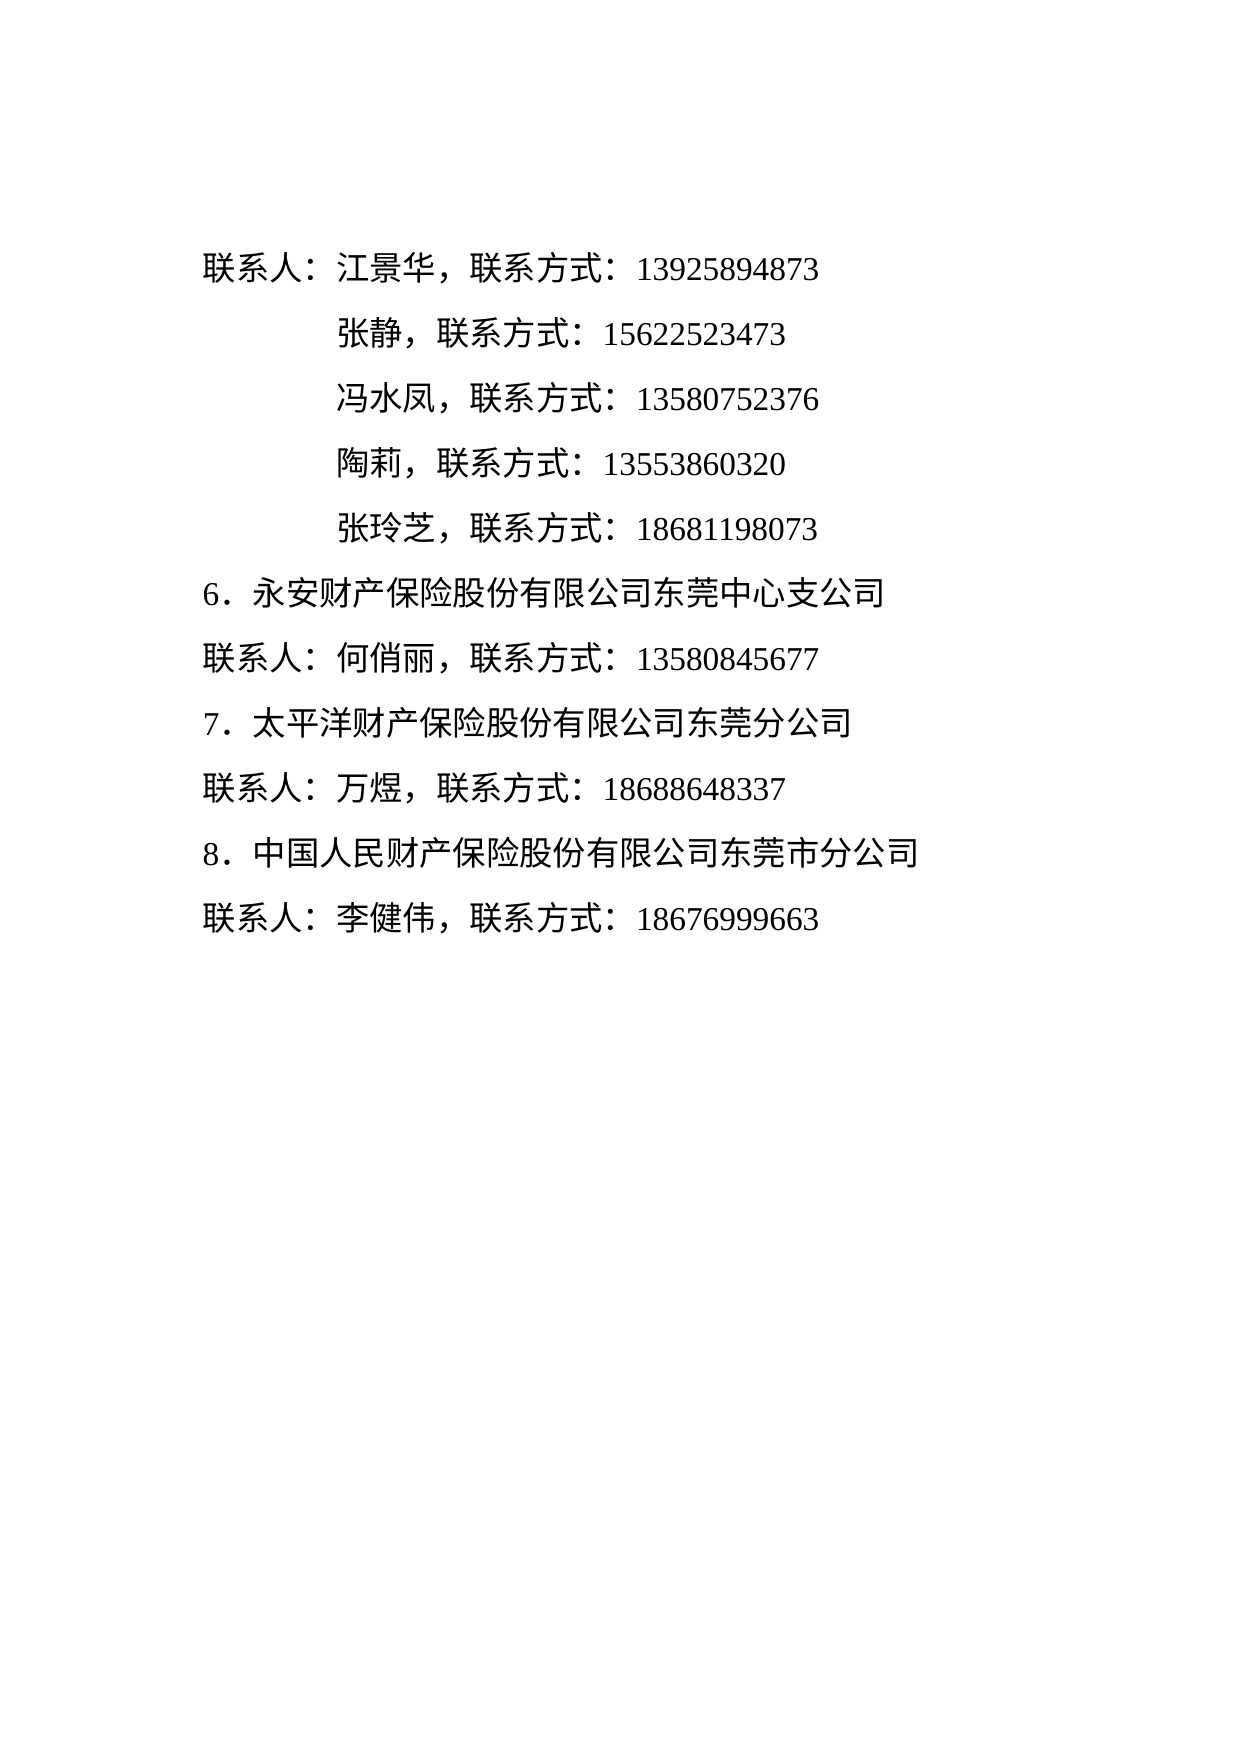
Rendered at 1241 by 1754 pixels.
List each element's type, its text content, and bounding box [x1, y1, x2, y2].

text 7．太平洋财产保险股份有限公司东莞分公司 [136, 688, 1104, 753]
text 张玲芝，联系方式：18681198073 [136, 493, 1104, 558]
text 联系人：万煜，联系方式：18688648337 [136, 753, 1104, 818]
text 联系人：李健伟，联系方式：18676999663 [136, 883, 1104, 948]
list 8．中国人民财产保险股份有限公司东莞市分公司 [136, 818, 1104, 883]
text 张静，联系方式：15622523473 [136, 298, 1104, 363]
text 联系人：何俏丽，联系方式：13580845677 [136, 623, 1104, 688]
text 冯水凤，联系方式：13580752376 [136, 363, 1104, 428]
text 陶莉，联系方式：13553860320 [136, 428, 1104, 493]
text 联系人：江景华，联系方式：13925894873 [136, 233, 1104, 298]
text 6．永安财产保险股份有限公司东莞中心支公司 [136, 558, 1104, 623]
